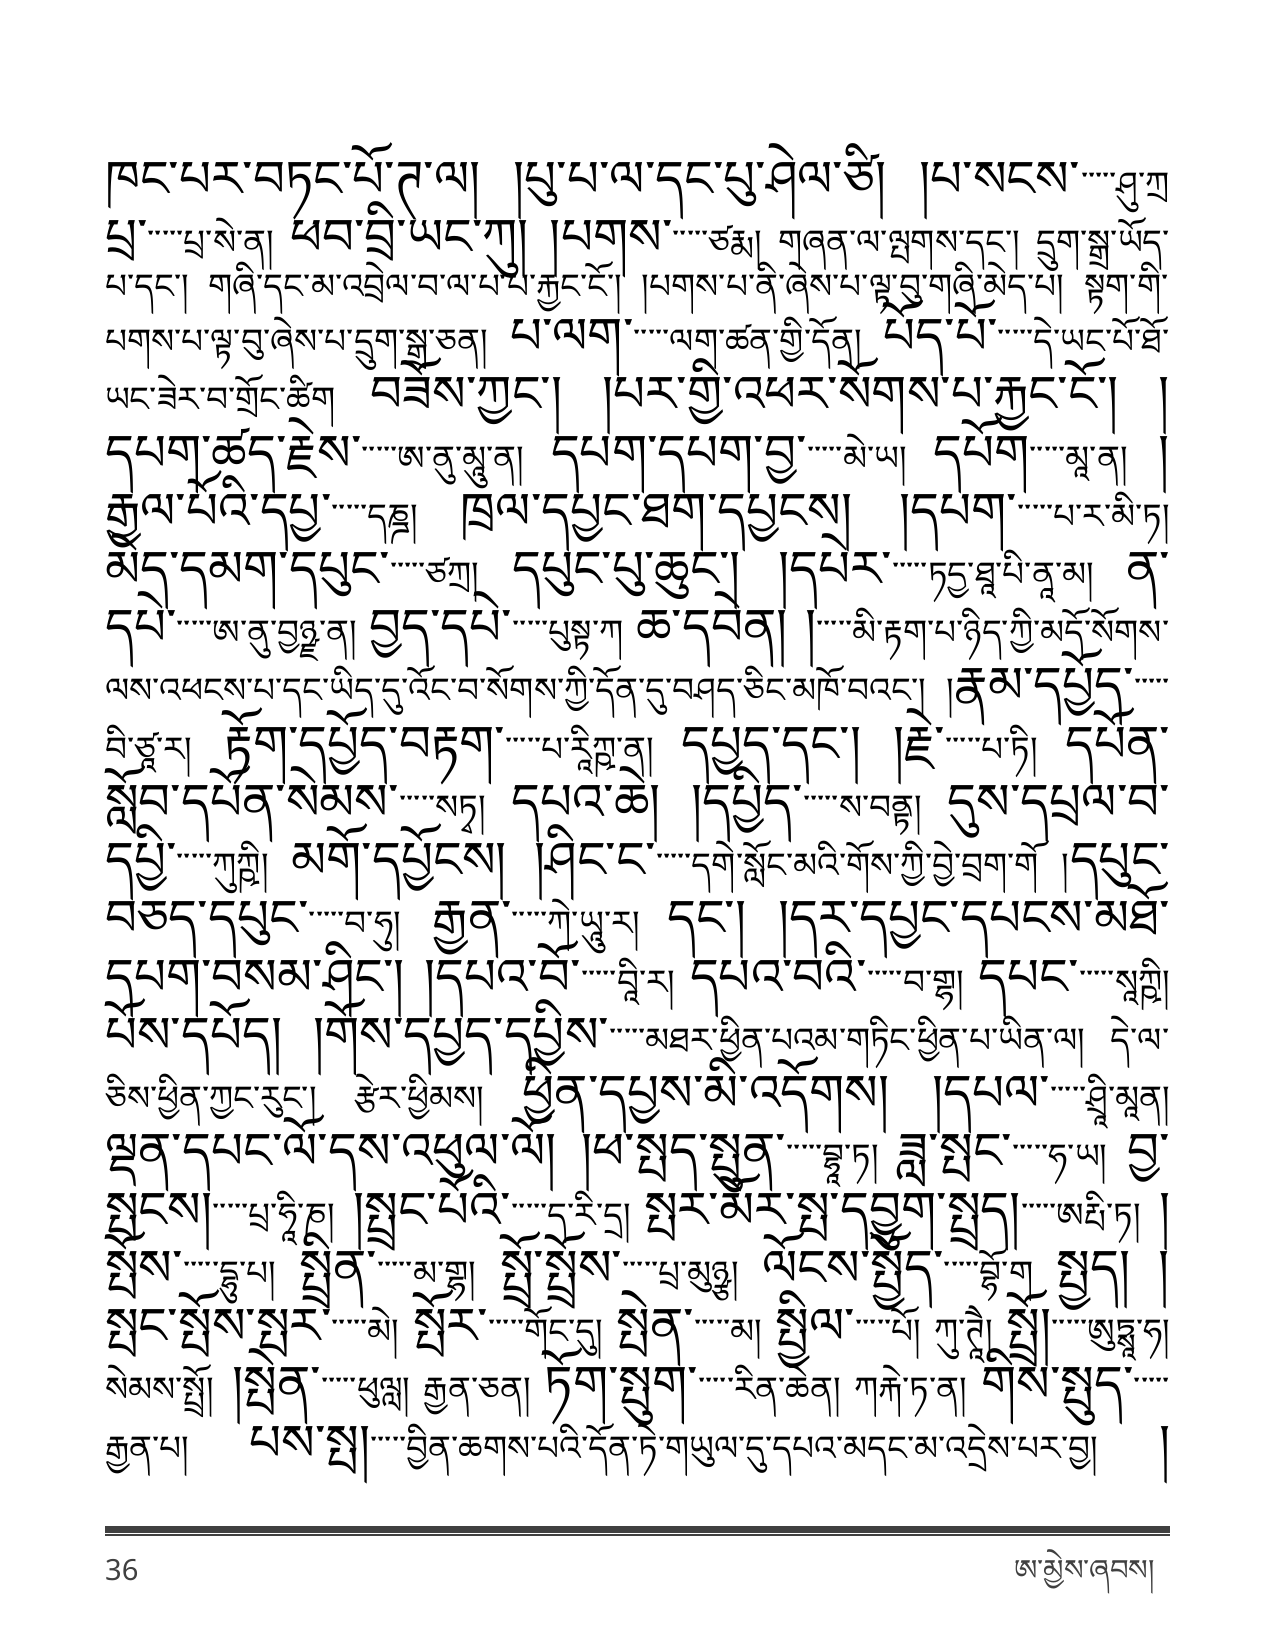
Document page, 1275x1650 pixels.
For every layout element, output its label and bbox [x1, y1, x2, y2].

text [105, 150, 1170, 1472]
